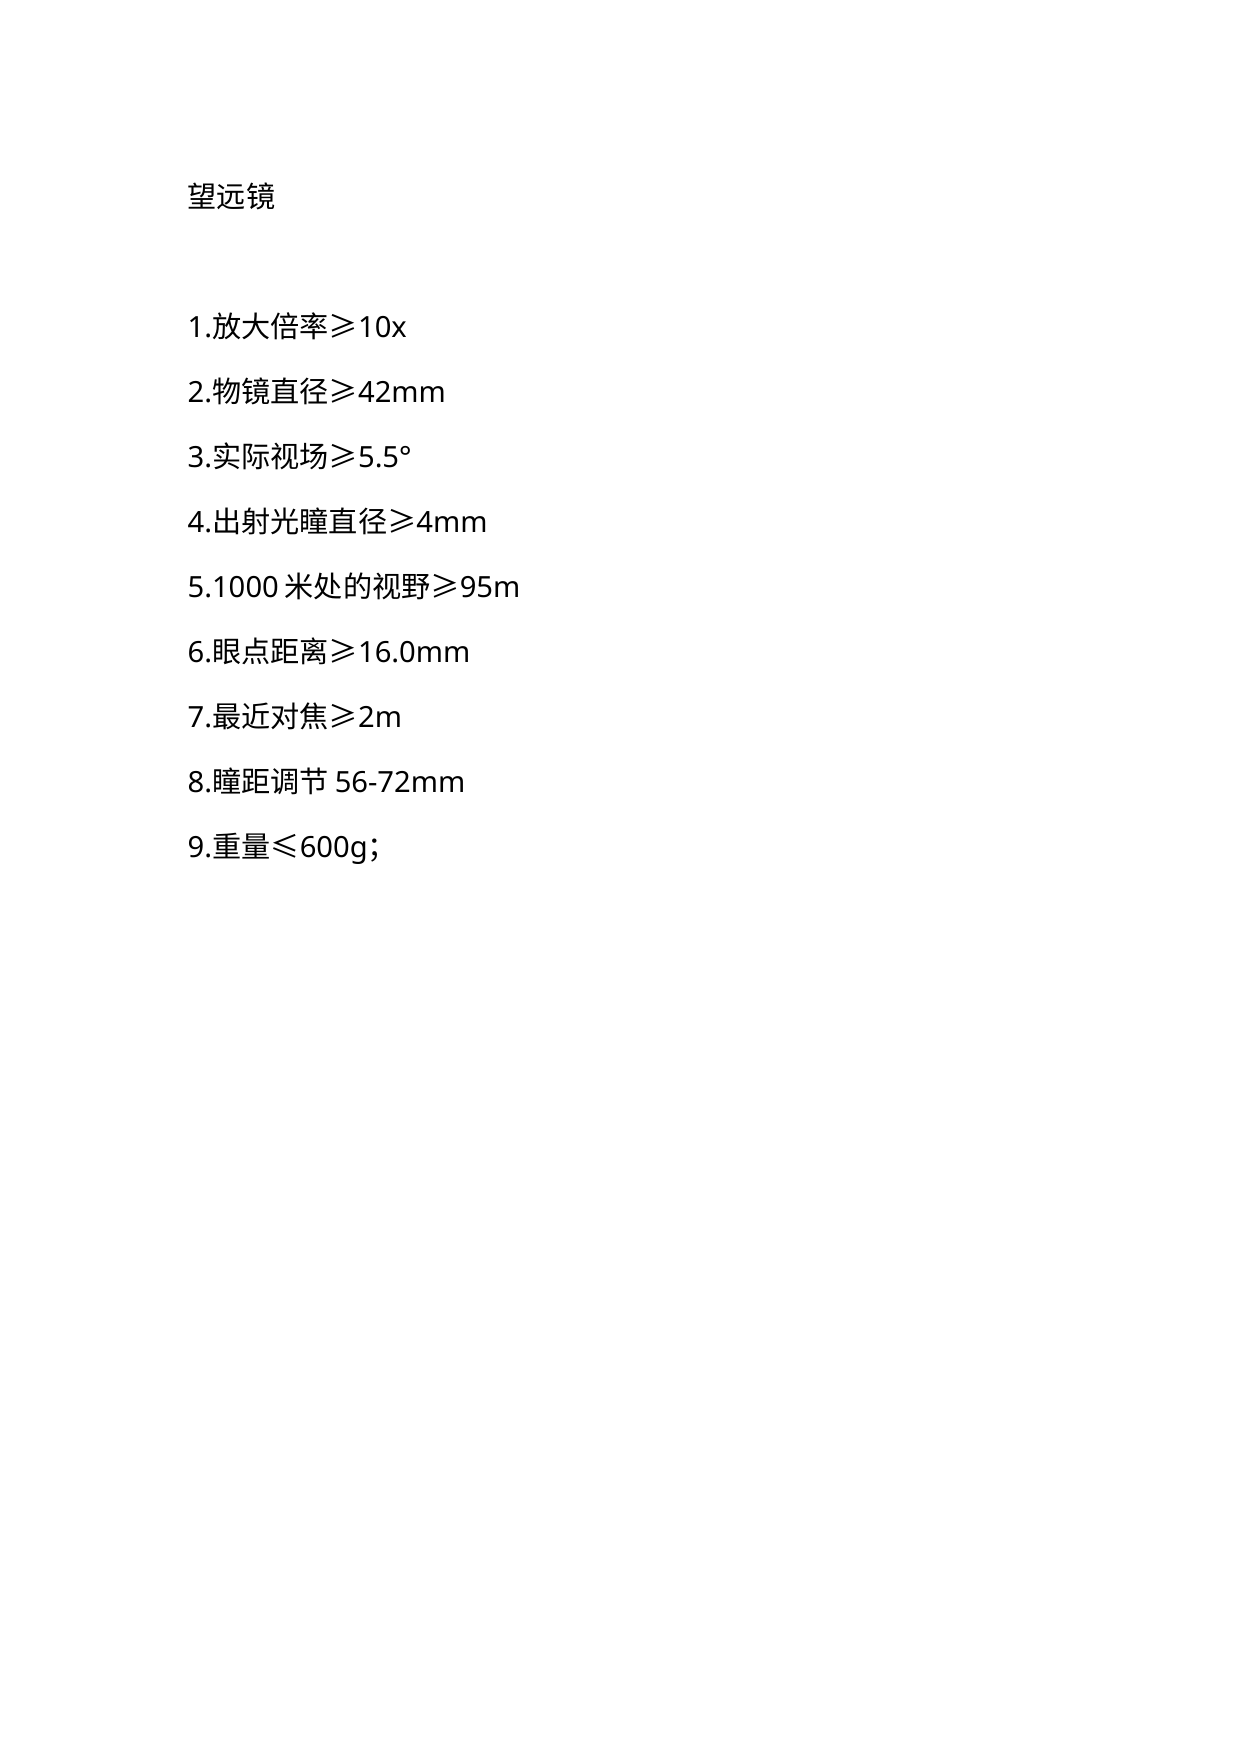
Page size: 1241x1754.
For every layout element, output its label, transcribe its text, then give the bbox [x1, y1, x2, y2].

text 4.出射光瞳直径≥4mm [187, 487, 1053, 552]
text 6.眼点距离≥16.0mm [187, 617, 1053, 682]
text 7.最近对焦≥2m [187, 682, 1053, 747]
text 1.放大倍率≥10x [187, 292, 1053, 357]
text 8.瞳距调节56-72mm [187, 747, 1053, 812]
text 3.实际视场≥5.5° [187, 422, 1053, 487]
text 2.物镜直径≥42mm [187, 357, 1053, 422]
text 9.重量≤600g； [187, 812, 1053, 877]
text 5.1000米处的视野≥95m [187, 552, 1053, 617]
text 望远镜 [187, 162, 1053, 227]
